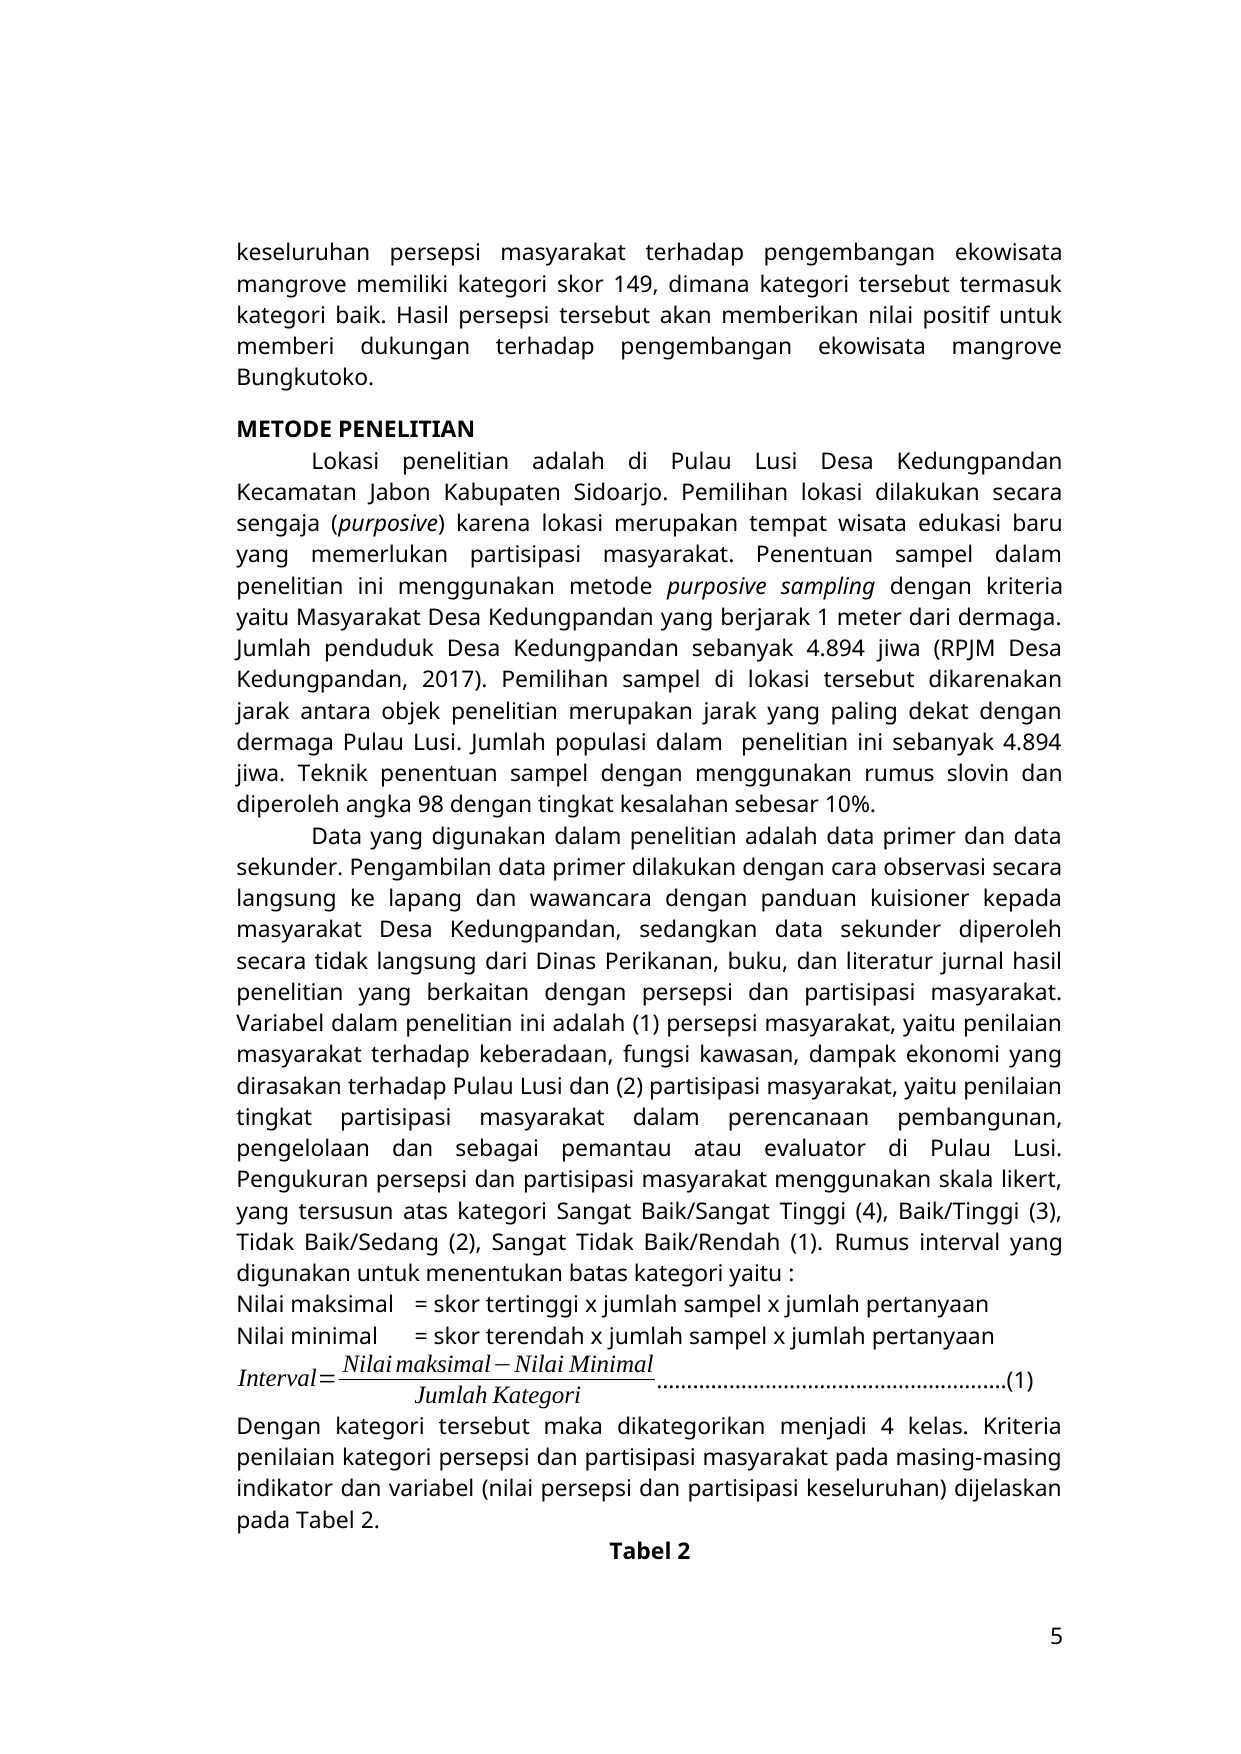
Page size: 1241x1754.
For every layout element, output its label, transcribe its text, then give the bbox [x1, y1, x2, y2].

text Data yang digunakan dalam penelitian adalah data primer dan data sekunder. Pengambilan data primer dilakukan dengan cara observasi secara langsung ke lapang dan wawancara dengan panduan kuisioner kepada masyarakat Desa Kedungpandan, sedangkan data sekunder diperoleh secara tidak langsung dari Dinas Perikanan, buku, dan literatur jurnal hasil penelitian yang berkaitan dengan persepsi dan partisipasi masyarakat. Variabel dalam penelitian ini adalah (1) persepsi masyarakat, yaitu penilaian masyarakat terhadap keberadaan, fungsi kawasan, dampak ekonomi yang dirasakan terhadap Pulau Lusi dan (2) partisipasi masyarakat, yaitu penilaian tingkat partisipasi masyarakat dalam perencanaan pembangunan, pengelolaan dan sebagai pemantau atau evaluator di Pulau Lusi. Pengukuran persepsi dan partisipasi masyarakat menggunakan skala likert, yang tersusun atas kategori Sangat Baik/Sangat Tinggi (4), Baik/Tinggi (3), Tidak Baik/Sedang (2), Sangat Tidak Baik/Rendah (1). Rumus interval yang digunakan untuk menentukan batas kategori yaitu : [236, 819, 1063, 1288]
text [236, 236, 1063, 392]
text Nilai minimal = skor terendah x jumlah sampel x jumlah pertanyaan [236, 1319, 1063, 1351]
text ………………………………………………….(1) [236, 1351, 1063, 1410]
text Nilai maksimal = skor tertinggi x jumlah sampel x jumlah pertanyaan [236, 1288, 1063, 1319]
text Tabel 2 [236, 1535, 1063, 1566]
text Dengan kategori tersebut maka dikategorikan menjadi 4 kelas. Kriteria penilaian kategori persepsi dan partisipasi masyarakat pada masing-masing indikator dan variabel (nilai persepsi dan partisipasi keseluruhan) dijelaskan pada Tabel 2. [236, 1410, 1063, 1535]
text Lokasi penelitian adalah di Pulau Lusi Desa Kedungpandan Kecamatan Jabon Kabupaten Sidoarjo. Pemilihan lokasi dilakukan secara sengaja (purposive) karena lokasi merupakan tempat wisata edukasi baru yang memerlukan partisipasi masyarakat. Penentuan sampel dalam penelitian ini menggunakan metode purposive sampling dengan kriteria yaitu Masyarakat Desa Kedungpandan yang berjarak 1 meter dari dermaga. Jumlah penduduk Desa Kedungpandan sebanyak 4.894 jiwa (RPJM Desa Kedungpandan, 2017). Pemilihan sampel di lokasi tersebut dikarenakan jarak antara objek penelitian merupakan jarak yang paling dekat dengan dermaga Pulau Lusi. Jumlah populasi dalam penelitian ini sebanyak 4.894 jiwa. Teknik penentuan sampel dengan menggunakan rumus slovin dan diperoleh angka 98 dengan tingkat kesalahan sebesar 10%. [236, 444, 1063, 819]
text METODE PENELITIAN [236, 413, 1063, 444]
